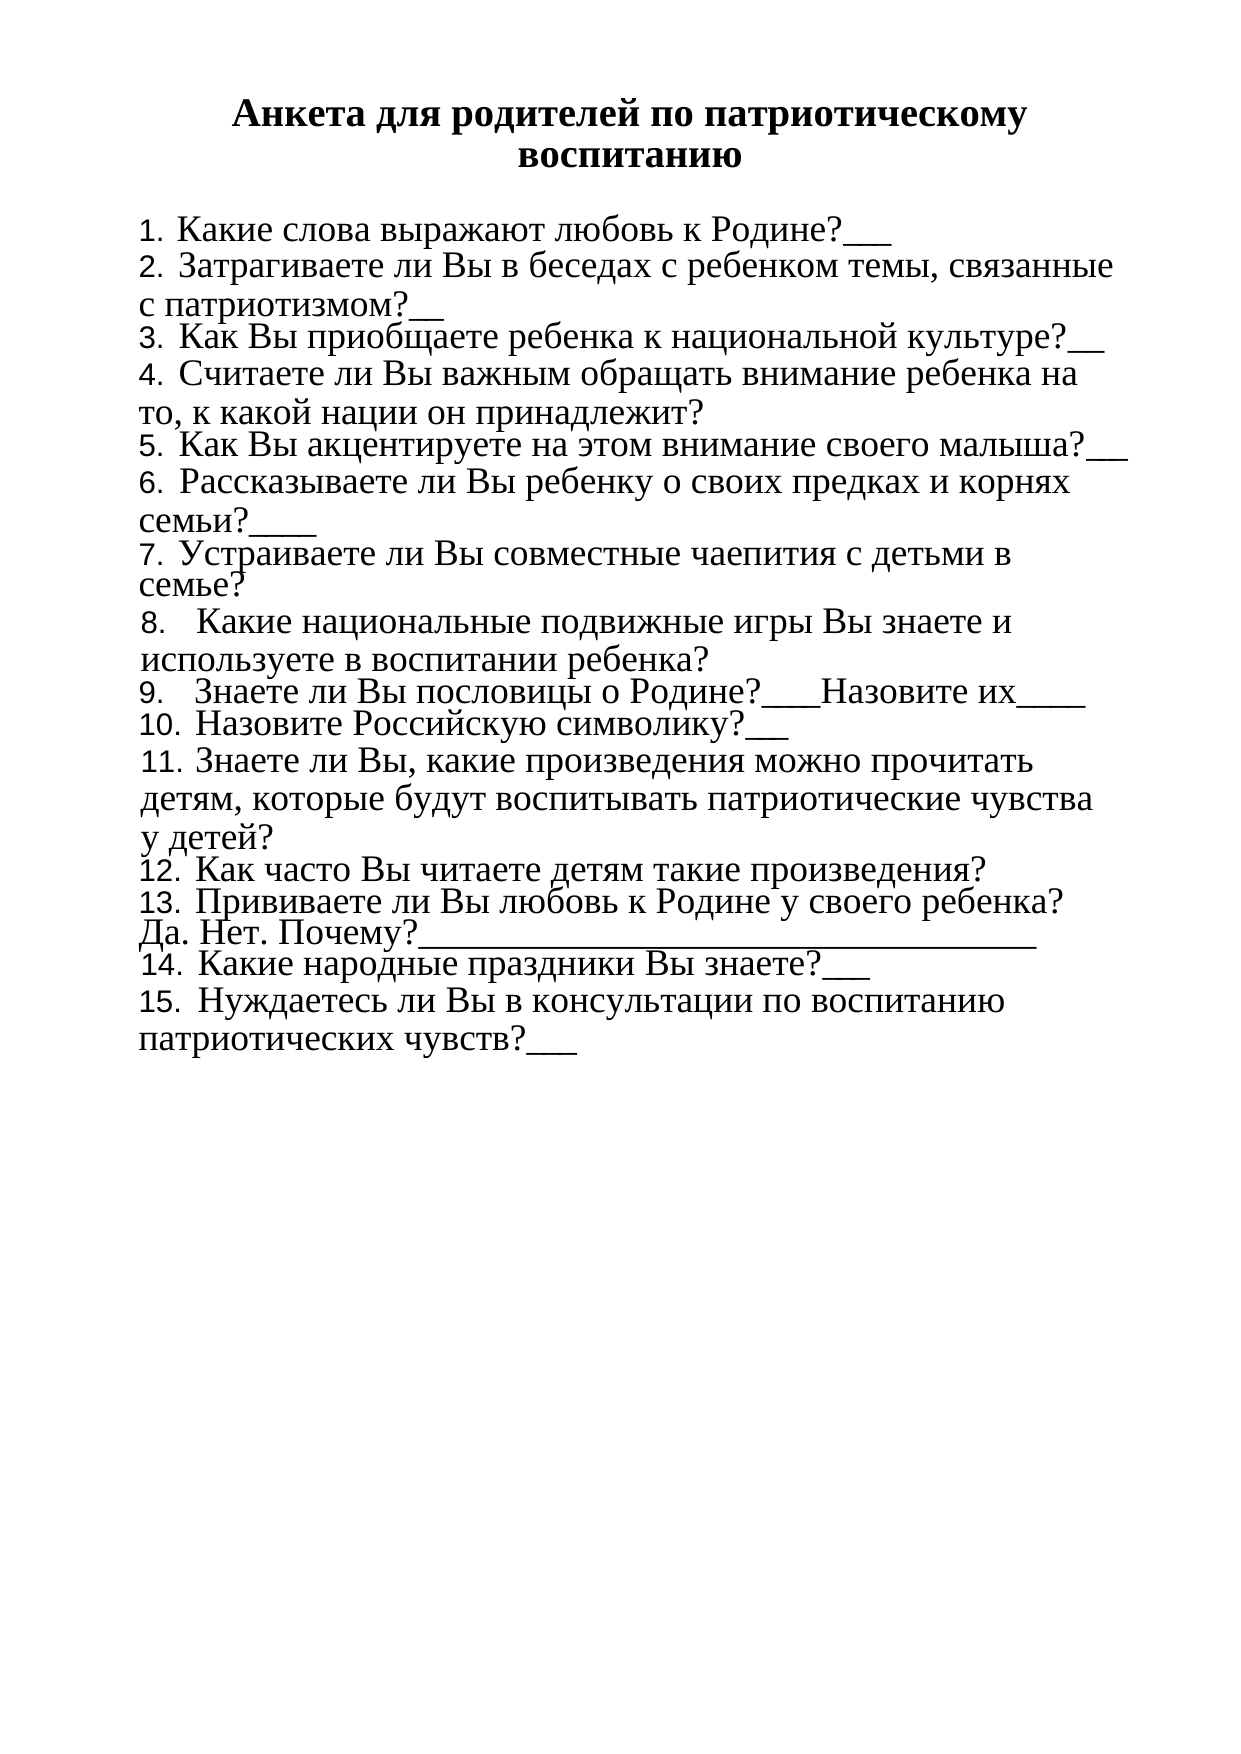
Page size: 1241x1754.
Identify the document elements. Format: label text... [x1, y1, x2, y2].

list Назовите Российскую символику? [138, 710, 1122, 741]
list Знаете ли Вы, какие произведения можно прочитать детям, которые будут воспитывать патриотические чувства у детей? [140, 741, 1122, 857]
list Рассказываете ли Вы ребенку о своих предках и корнях семьи? [138, 463, 1122, 540]
text Анкета для родителей по патриотическому воспитанию [138, 94, 1122, 176]
list Какие национальные подвижные игры Вы знаете и используете в воспитании ребенка? [140, 603, 1122, 679]
list Знаете ли Вы пословицы о Родине? Назовите их [138, 679, 1122, 710]
list Как Вы приобщаете ребенка к национальной культуре? [138, 323, 1122, 355]
list Какие народные праздники Вы знаете? [140, 951, 1122, 982]
list Считаете ли Вы важным обращать внимание ребенка на то, к какой нации он принадлежит? [138, 355, 1122, 432]
list Прививаете ли Вы любовь к Родине у своего ребенка? Да. Нет. Почему? [138, 888, 1122, 951]
list Устраиваете ли Вы совместные чаепития с детьми в семье? [138, 540, 1122, 603]
list Какие слова выражают любовь к Родине? [138, 216, 1122, 247]
list Нуждаетесь ли Вы в консультации по воспитанию патриотических чувств? [138, 982, 1122, 1058]
list Как Вы акцентируете на этом внимание своего малыша? [138, 432, 1122, 463]
list Затрагиваете ли Вы в беседах с ребенком темы, связанные с патриотизмом? [138, 247, 1122, 323]
list Как часто Вы читаете детям такие произведения? [138, 857, 1122, 888]
